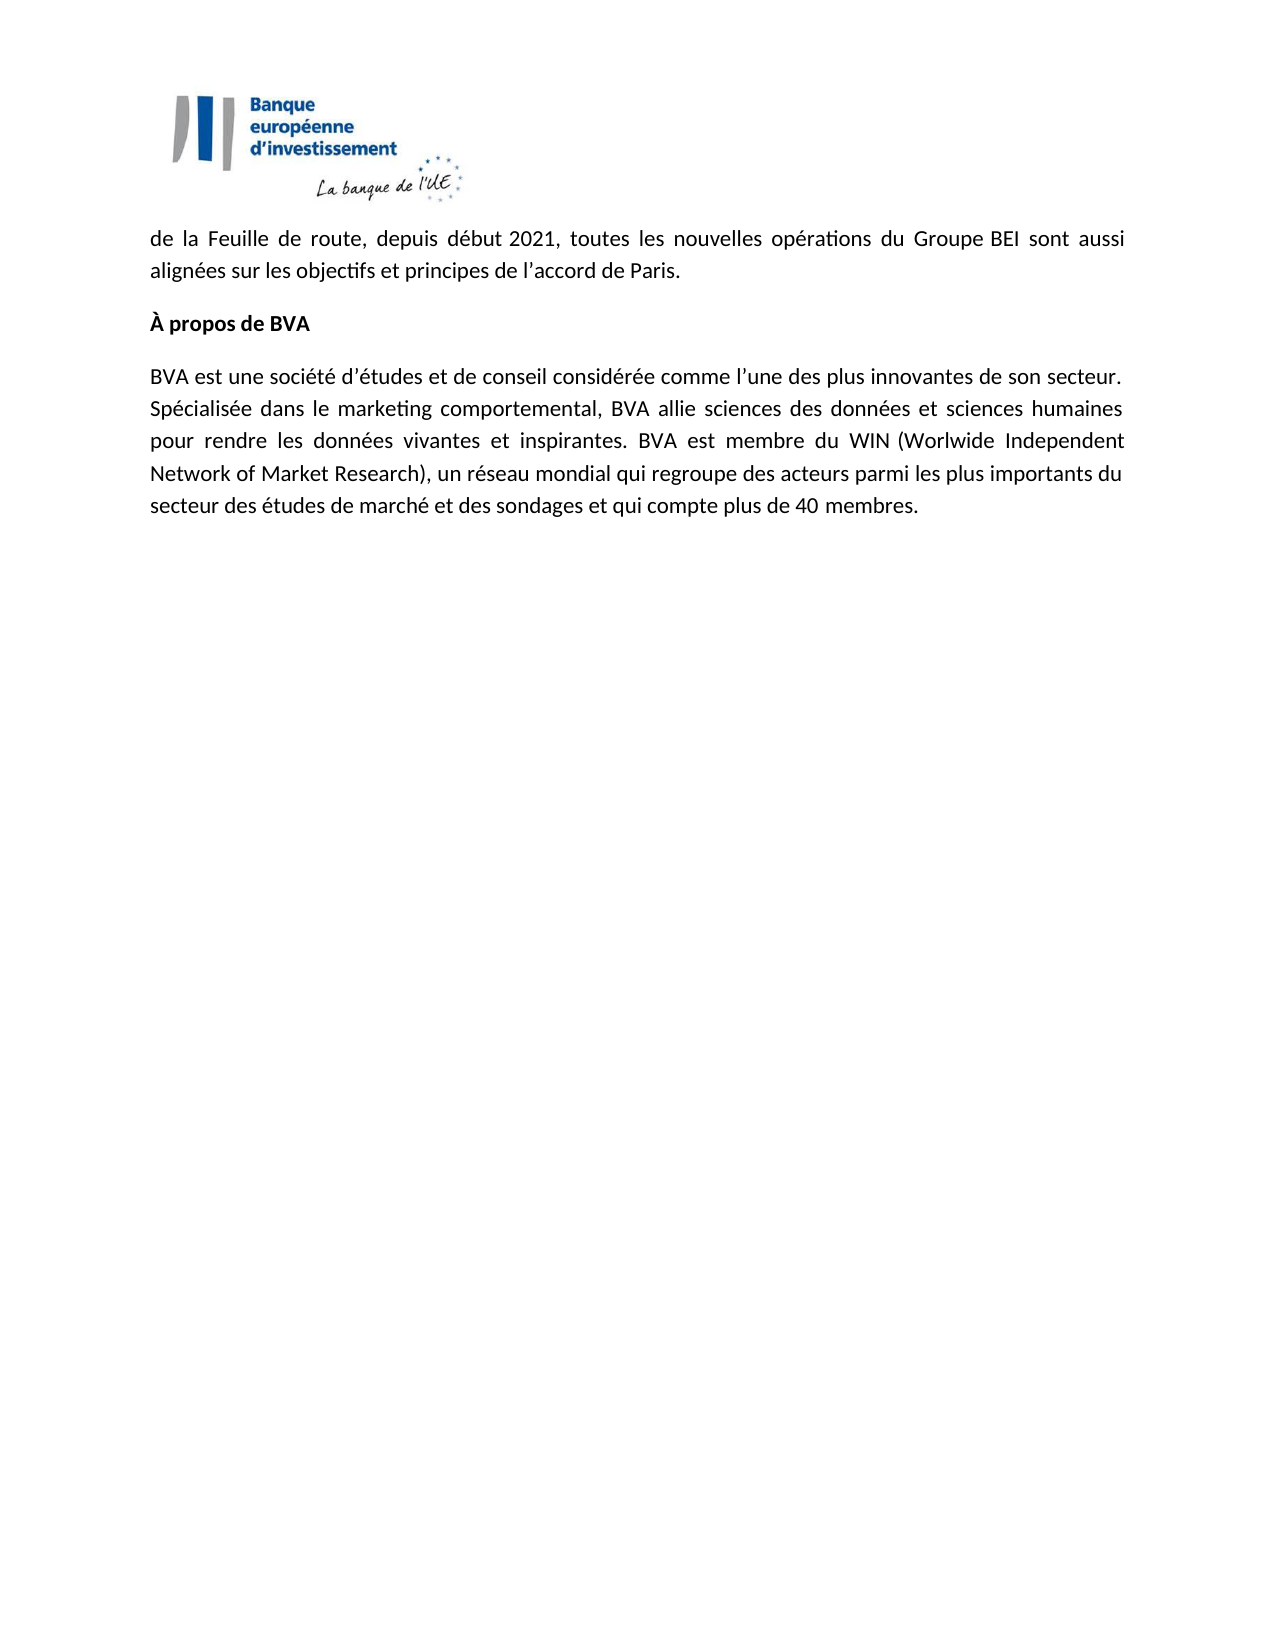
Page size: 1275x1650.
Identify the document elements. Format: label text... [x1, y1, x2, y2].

picture [150, 75, 483, 224]
text BVA est une société d’études et de conseil considérée comme l’une des plus innovantes de son secteur. Spécialisée dans le marketing comportemental, BVA allie sciences des données et sciences humaines pour rendre les données vivantes et inspirantes. BVA est membre du WIN (Worlwide Independent Network of Market Research), un réseau mondial qui regroupe des acteurs parmi les plus importants du secteur des études de marché et des sondages et qui compte plus de 40 membres. [150, 362, 1125, 519]
text À propos de BVA [150, 309, 1125, 337]
